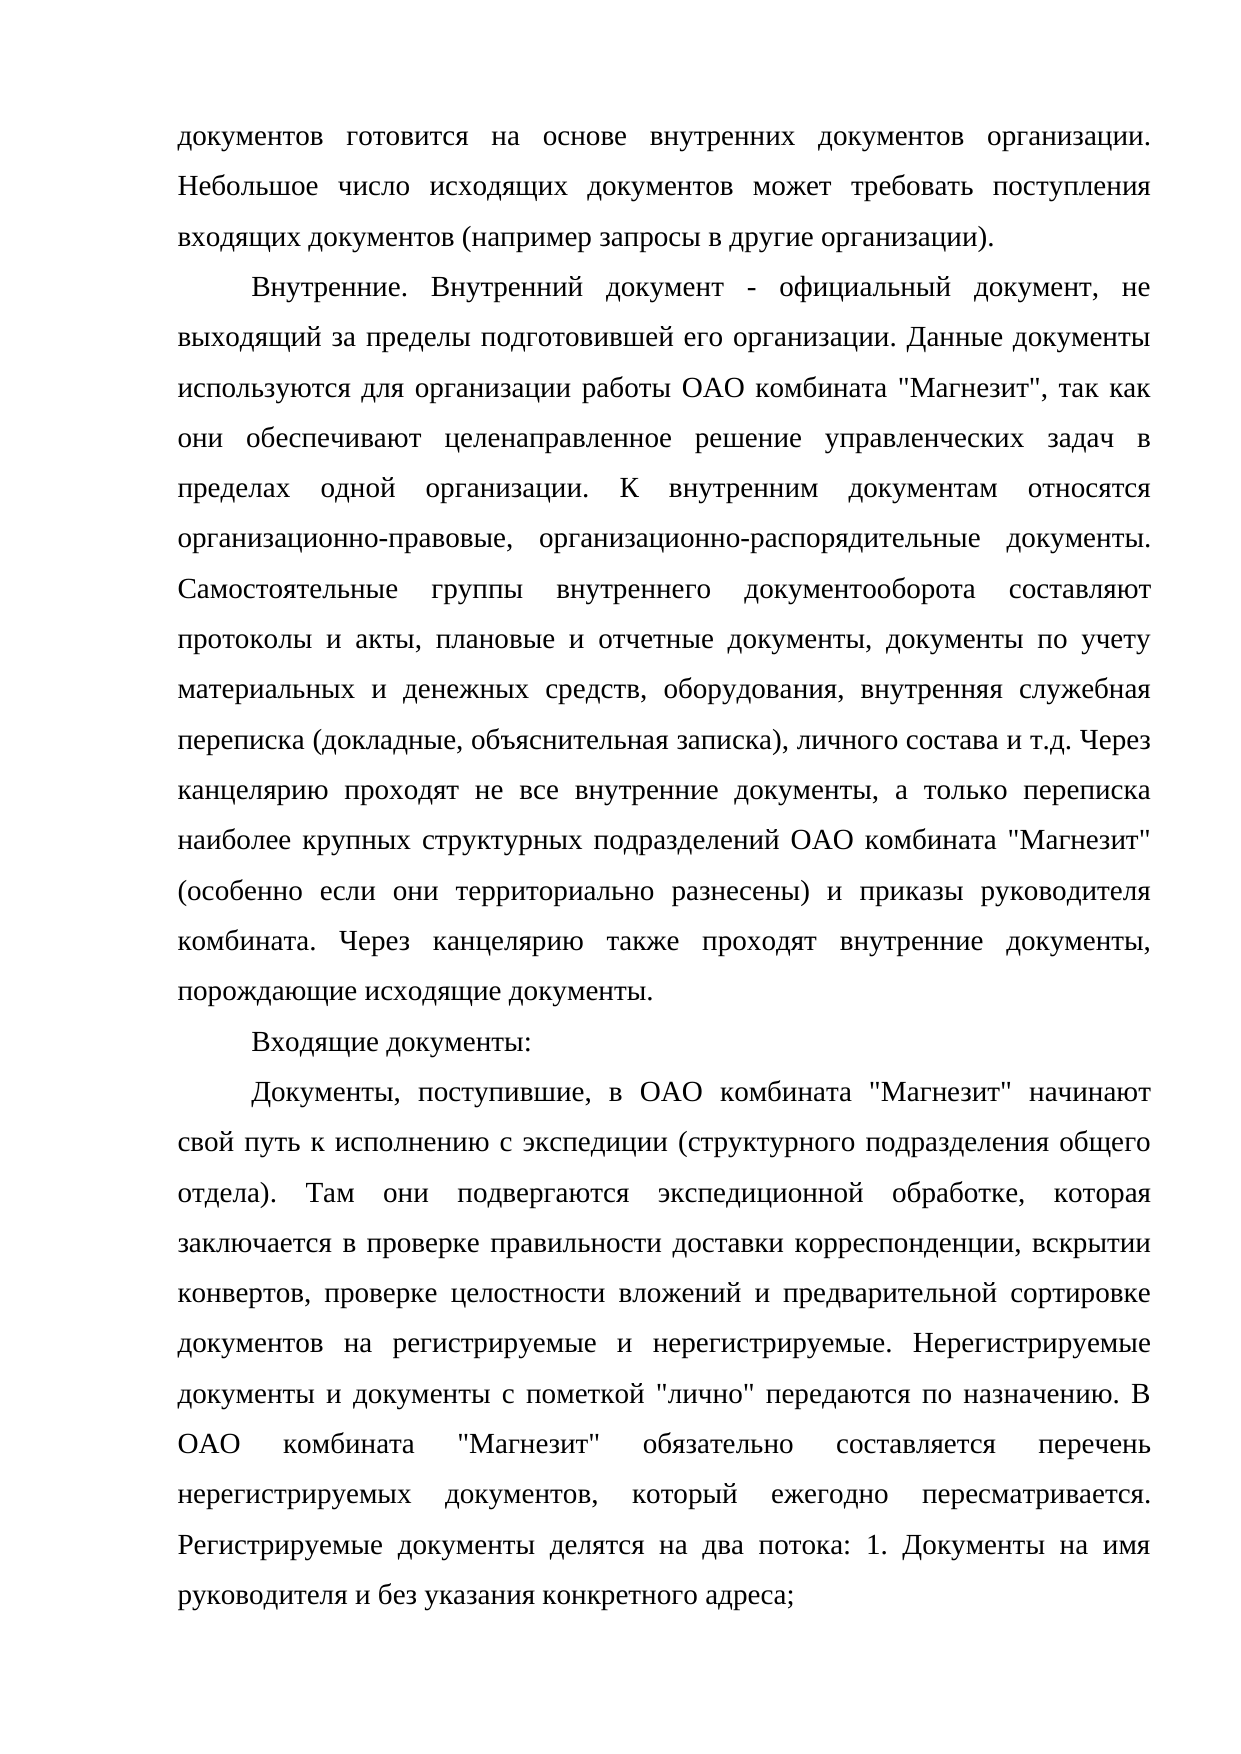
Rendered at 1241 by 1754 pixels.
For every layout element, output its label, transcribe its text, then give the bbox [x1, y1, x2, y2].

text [177, 118, 1152, 252]
text Внутренние. Внутренний документ - официальный документ, не выходящий за пределы подготовившей его организации. Данные документы используются для организации работы ОАО комбината "Магнезит", так как они обеспечивают целенаправленное решение управленческих задач в пределах одной организации. К внутренним документам относятся организационно-правовые, организационно-распорядительные документы. Самостоятельные группы внутреннего документооборота составляют протоколы и акты, плановые и отчетные документы, документы по учету материальных и денежных средств, оборудования, внутренняя служебная переписка (докладные, объяснительная записка), личного состава и т.д. Через канцелярию проходят не все внутренние документы, а только переписка наиболее крупных структурных подразделений ОАО комбината "Магнезит" (особенно если они территориально разнесены) и приказы руководителя комбината. Через канцелярию также проходят внутренние документы, порождающие исходящие документы. [177, 269, 1152, 1007]
text Входящие документы: [177, 1024, 1152, 1057]
text Документы, поступившие, в ОАО комбината "Магнезит" начинают свой путь к исполнению с экспедиции (структурного подразделения общего отдела). Там они подвергаются экспедиционной обработке, которая заключается в проверке правильности доставки корреспонденции, вскрытии конвертов, проверке целостности вложений и предварительной сортировке документов на регистрируемые и нерегистрируемые. Нерегистрируемые документы и документы с пометкой "лично" передаются по назначению. В ОАО комбината "Магнезит" обязательно составляется перечень нерегистрируемых документов, который ежегодно пересматривается. Регистрируемые документы делятся на два потока: 1. Документы на имя руководителя и без указания конкретного адреса; [177, 1074, 1152, 1611]
